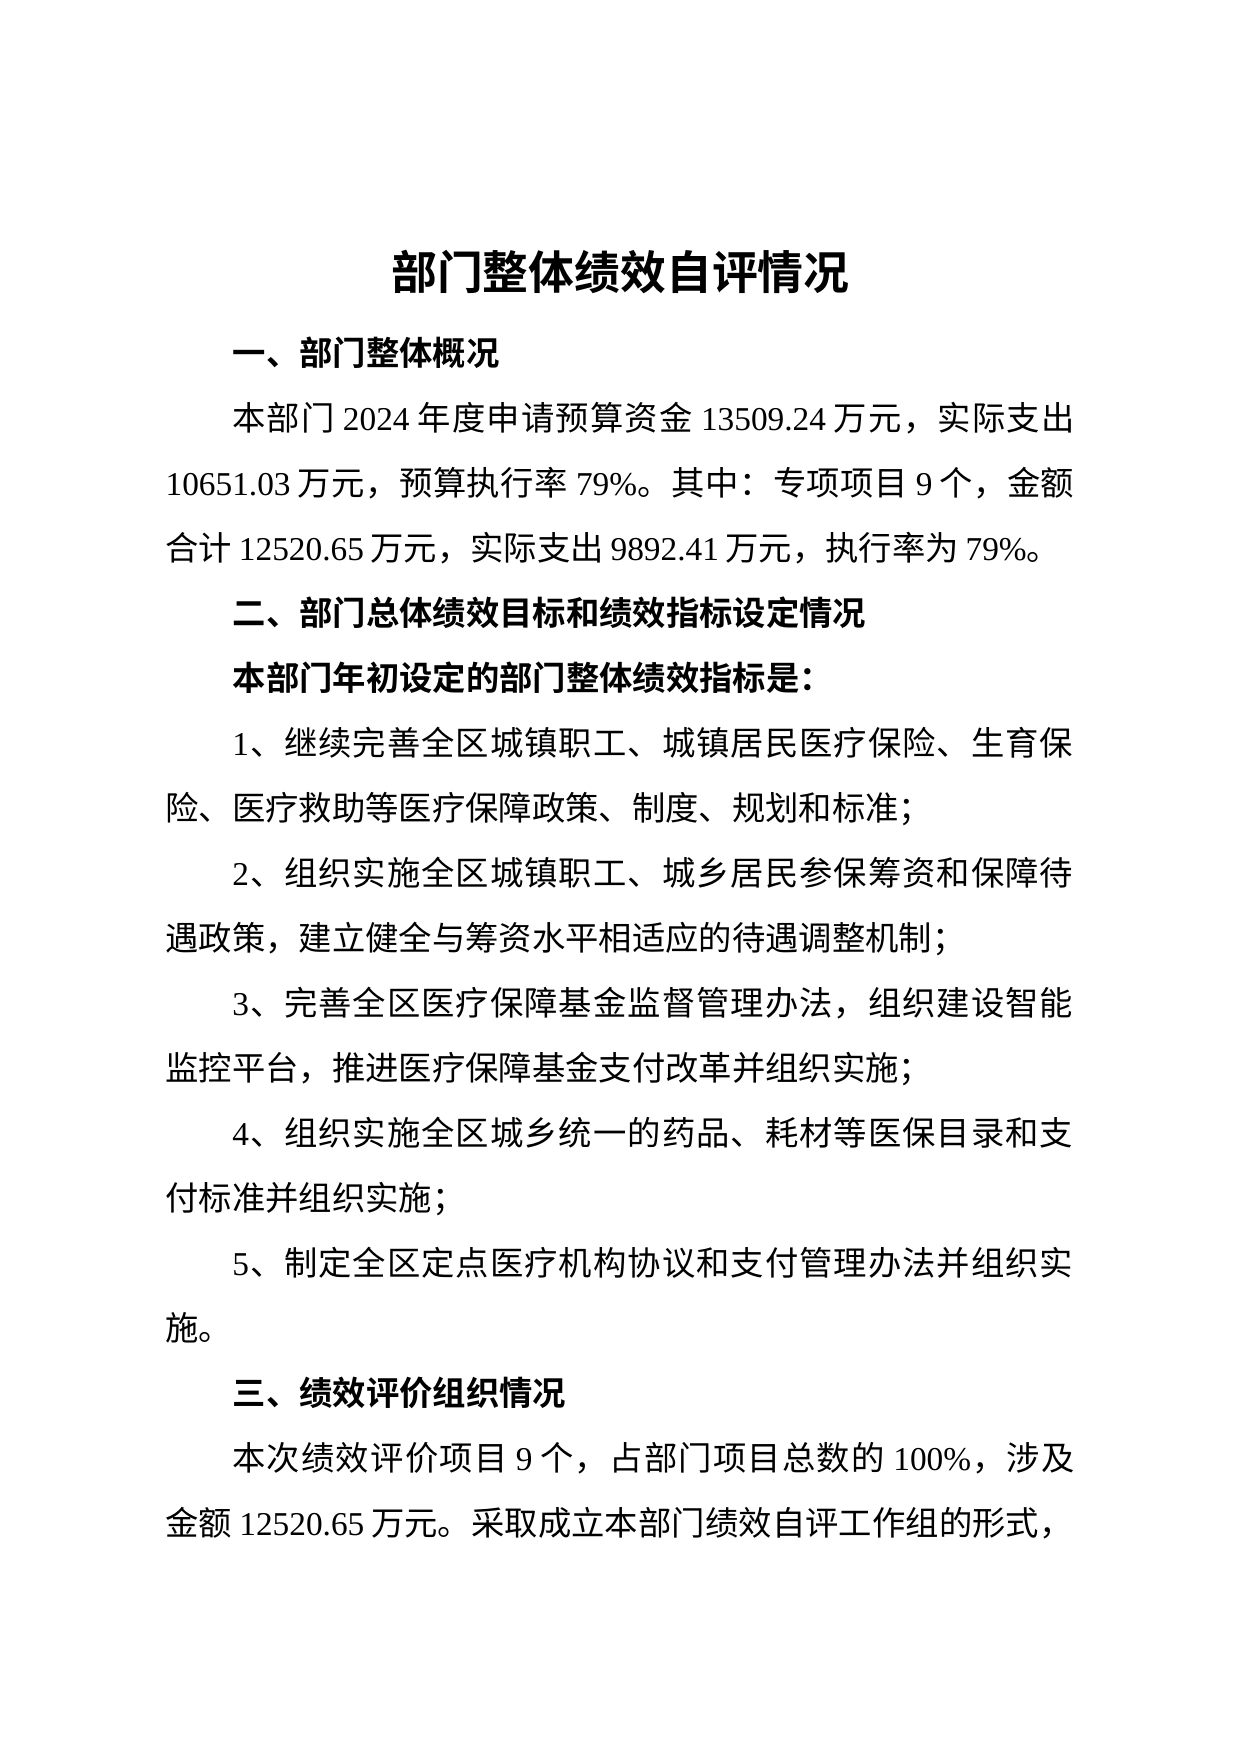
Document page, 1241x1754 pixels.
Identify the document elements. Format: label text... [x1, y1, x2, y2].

text 一、部门整体概况 [165, 318, 1075, 383]
text 本部门年初设定的部门整体绩效指标是： [165, 643, 1075, 708]
text 本部门2024年度申请预算资金13509.24万元，实际支出10651.03万元，预算执行率79%。其中：专项项目9个，金额合计12520.65万元，实际支出9892.41万元，执行率为79%。 [165, 383, 1075, 578]
text 1、继续完善全区城镇职工、城镇居民医疗保险、生育保险、医疗救助等医疗保障政策、制度、规划和标准； [165, 708, 1075, 838]
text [165, 1423, 1075, 1553]
text 三、绩效评价组织情况 [165, 1358, 1075, 1423]
text 3、完善全区医疗保障基金监督管理办法，组织建设智能监控平台，推进医疗保障基金支付改革并组织实施； [165, 968, 1075, 1098]
text 4、组织实施全区城乡统一的药品、耗材等医保目录和支付标准并组织实施； [165, 1098, 1075, 1228]
text 5、制定全区定点医疗机构协议和支付管理办法并组织实施。 [165, 1228, 1075, 1358]
text 2、组织实施全区城镇职工、城乡居民参保筹资和保障待遇政策，建立健全与筹资水平相适应的待遇调整机制； [165, 838, 1075, 968]
text 部门整体绩效自评情况 [165, 221, 1075, 318]
text 二、部门总体绩效目标和绩效指标设定情况 [165, 578, 1075, 643]
